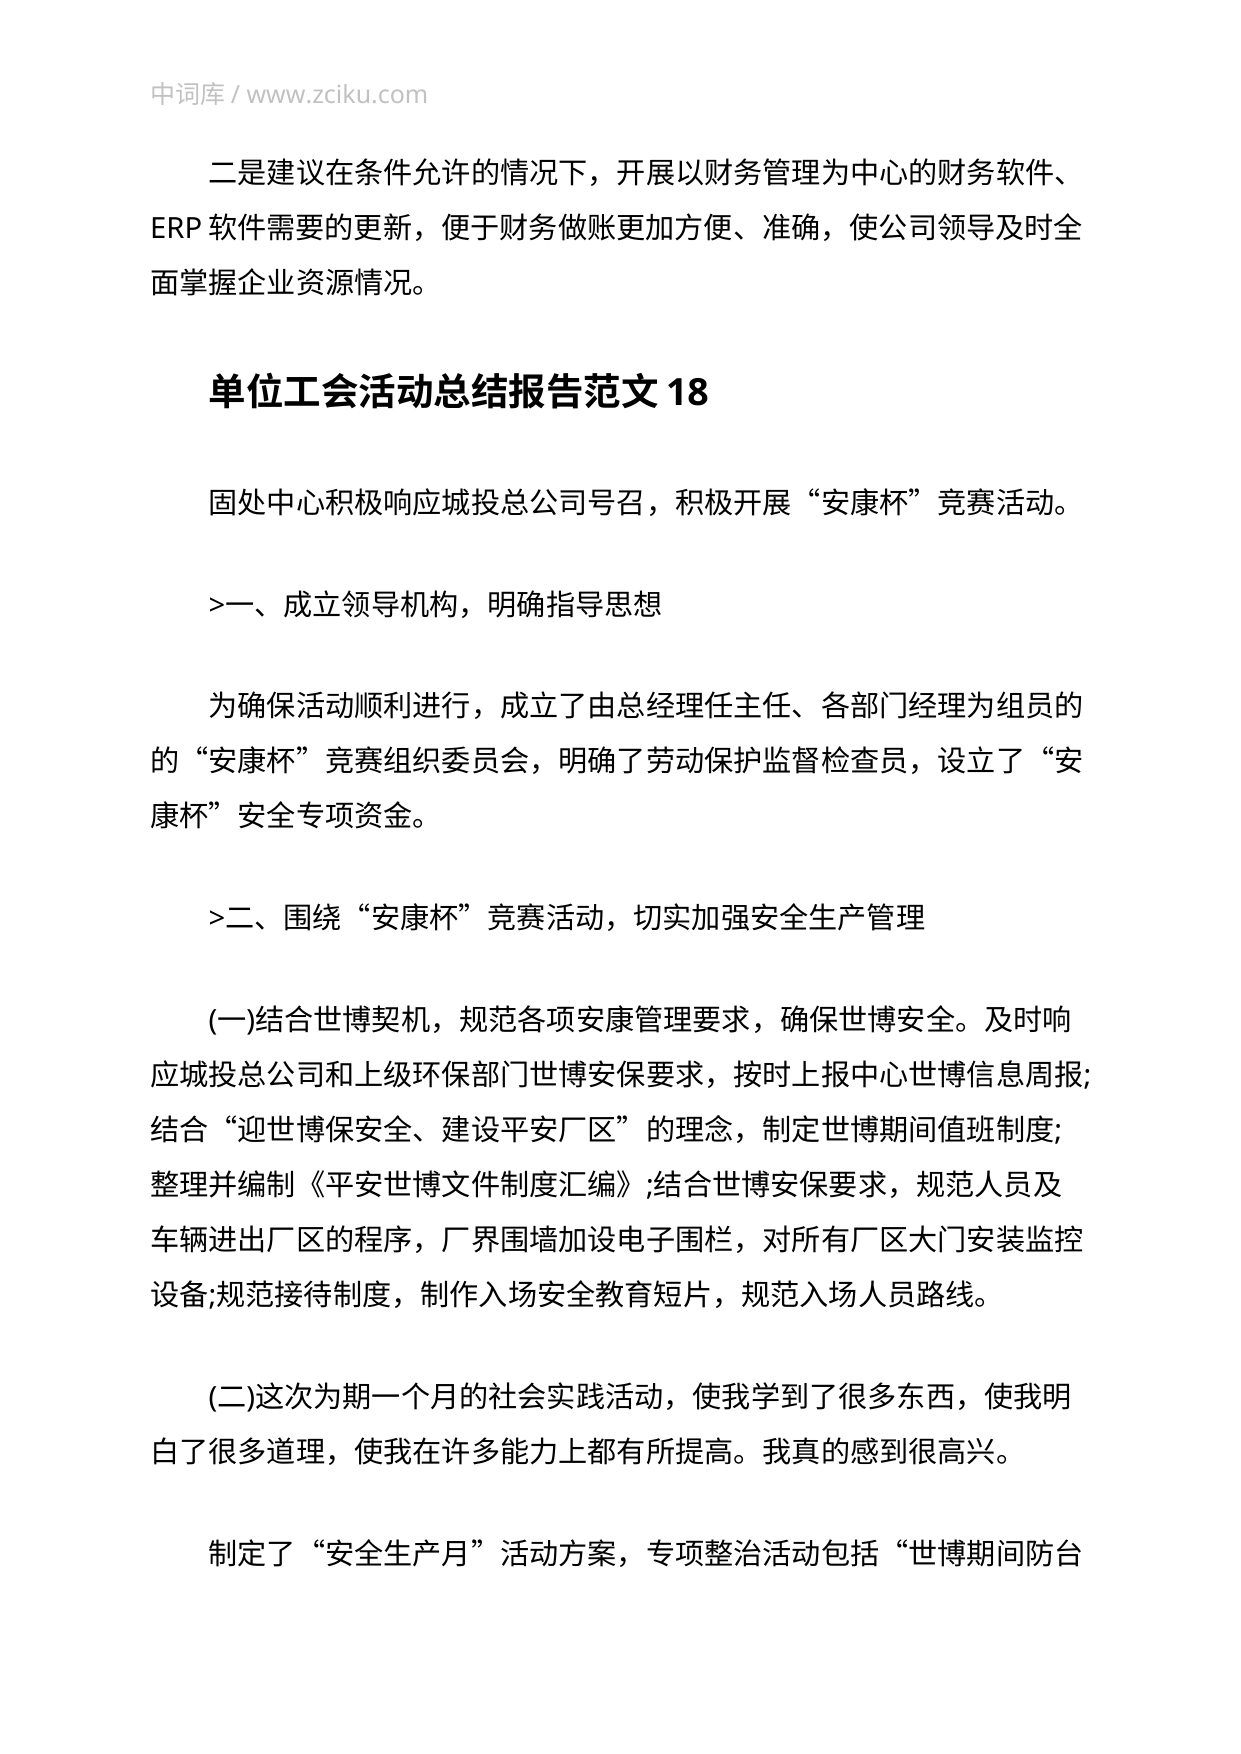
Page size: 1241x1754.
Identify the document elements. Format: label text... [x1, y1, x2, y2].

text (二)这次为期一个月的社会实践活动，使我学到了很多东西，使我明白了很多道理，使我在许多能力上都有所提高。我真的感到很高兴。 [150, 1373, 1090, 1471]
text 固处中心积极响应城投总公司号召，积极开展“安康杯”竞赛活动。 [150, 479, 1090, 522]
text 二是建议在条件允许的情况下，开展以财务管理为中心的财务软件、ERP软件需要的更新，便于财务做账更加方便、准确，使公司领导及时全面掌握企业资源情况。 [150, 150, 1090, 302]
text >一、成立领导机构，明确指导思想 [150, 581, 1090, 623]
text 为确保活动顺利进行，成立了由总经理任主任、各部门经理为组员的的“安康杯”竞赛组织委员会，明确了劳动保护监督检查员，设立了“安康杯”安全专项资金。 [150, 683, 1090, 835]
text 单位工会活动总结报告范文18 [150, 362, 1090, 416]
text >二、围绕“安康杯”竞赛活动，切实加强安全生产管理 [150, 894, 1090, 937]
text (一)结合世博契机，规范各项安康管理要求，确保世博安全。及时响应城投总公司和上级环保部门世博安保要求，按时上报中心世博信息周报;结合“迎世博保安全、建设平安厂区”的理念，制定世博期间值班制度;整理并编制《平安世博文件制度汇编》;结合世博安保要求，规范人员及车辆进出厂区的程序，厂界围墙加设电子围栏，对所有厂区大门安装监控设备;规范接待制度，制作入场安全教育短片，规范入场人员路线。 [150, 997, 1090, 1314]
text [150, 1530, 1090, 1572]
